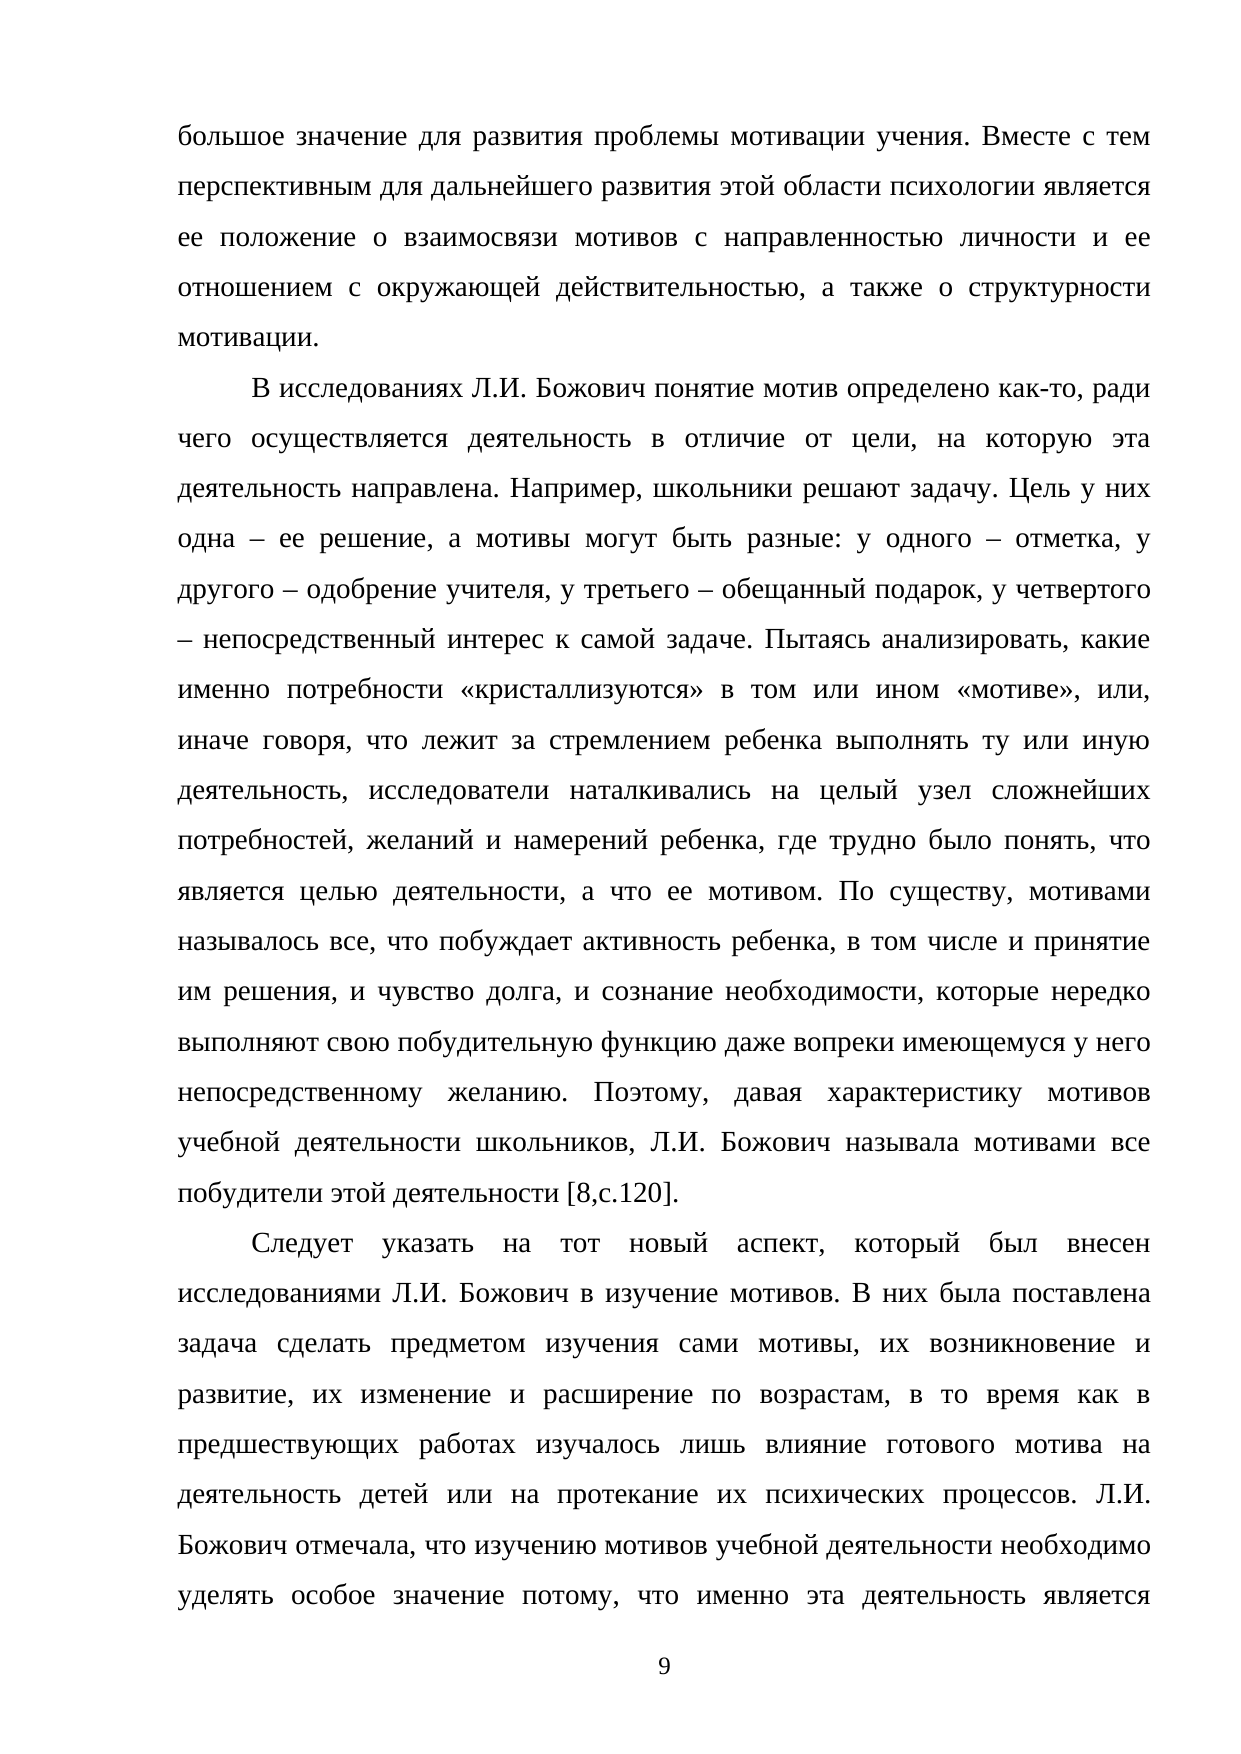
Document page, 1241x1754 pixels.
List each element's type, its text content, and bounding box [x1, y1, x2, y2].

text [177, 118, 1152, 353]
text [177, 1225, 1152, 1611]
text В исследованиях Л.И. Божович понятие мотив определено как-то, ради чего осуществляется деятельность в отличие от цели, на которую эта деятельность направлена. Например, школьники решают задачу. Цель у них одна – ее решение, а мотивы могут быть разные: у одного – отметка, у другого – одобрение учителя, у третьего – обещанный подарок, у четвертого – непосредственный интерес к самой задаче. Пытаясь анализировать, какие именно потребности «кристаллизуются» в том или ином «мотиве», или, иначе говоря, что лежит за стремлением ребенка выполнять ту или иную деятельность, исследователи наталкивались на целый узел сложнейших потребностей, желаний и намерений ребенка, где трудно было понять, что является целью деятельности, а что ее мотивом. По существу, мотивами называлось все, что побуждает активность ребенка, в том числе и принятие им решения, и чувство долга, и сознание необходимости, которые нередко выполняют свою побудительную функцию даже вопреки имеющемуся у него непосредственному желанию. Поэтому, давая характеристику мотивов учебной деятельности школьников, Л.И. Божович называла мотивами все побудители этой деятельности [8,с.120]. [177, 370, 1152, 1208]
